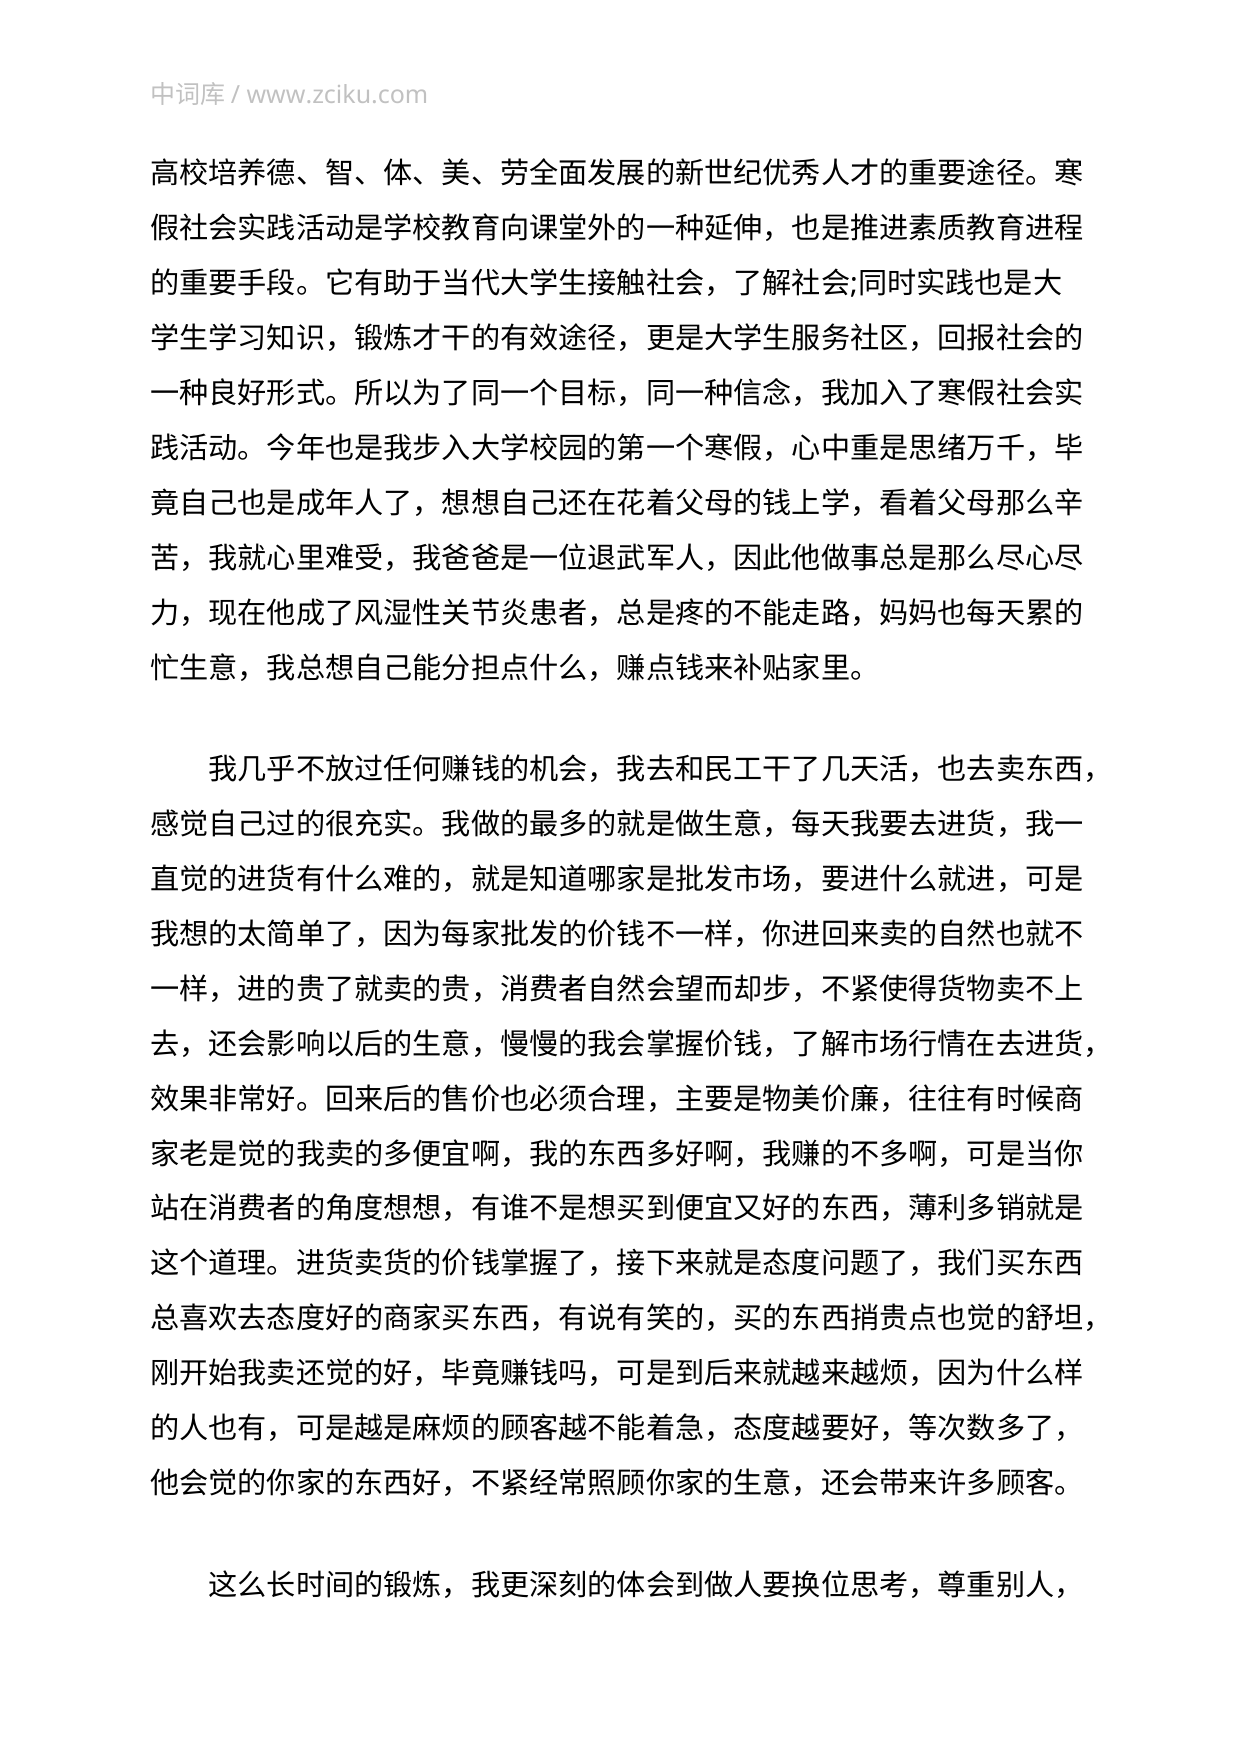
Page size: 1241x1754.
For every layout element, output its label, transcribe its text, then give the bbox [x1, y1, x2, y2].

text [150, 1561, 1090, 1604]
text 我几乎不放过任何赚钱的机会，我去和民工干了几天活，也去卖东西，感觉自己过的很充实。我做的最多的就是做生意，每天我要去进货，我一直觉的进货有什么难的，就是知道哪家是批发市场，要进什么就进，可是我想的太简单了，因为每家批发的价钱不一样，你进回来卖的自然也就不一样，进的贵了就卖的贵，消费者自然会望而却步，不紧使得货物卖不上去，还会影响以后的生意，慢慢的我会掌握价钱，了解市场行情在去进货，效果非常好。回来后的售价也必须合理，主要是物美价廉，往往有时候商家老是觉的我卖的多便宜啊，我的东西多好啊，我赚的不多啊，可是当你站在消费者的角度想想，有谁不是想买到便宜又好的东西，薄利多销就是这个道理。进货卖货的价钱掌握了，接下来就是态度问题了，我们买东西总喜欢去态度好的商家买东西，有说有笑的，买的东西捎贵点也觉的舒坦，刚开始我卖还觉的好，毕竟赚钱吗，可是到后来就越来越烦，因为什么样的人也有，可是越是麻烦的顾客越不能着急，态度越要好，等次数多了，他会觉的你家的东西好，不紧经常照顾你家的生意，还会带来许多顾客。 [150, 746, 1090, 1502]
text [150, 150, 1090, 686]
